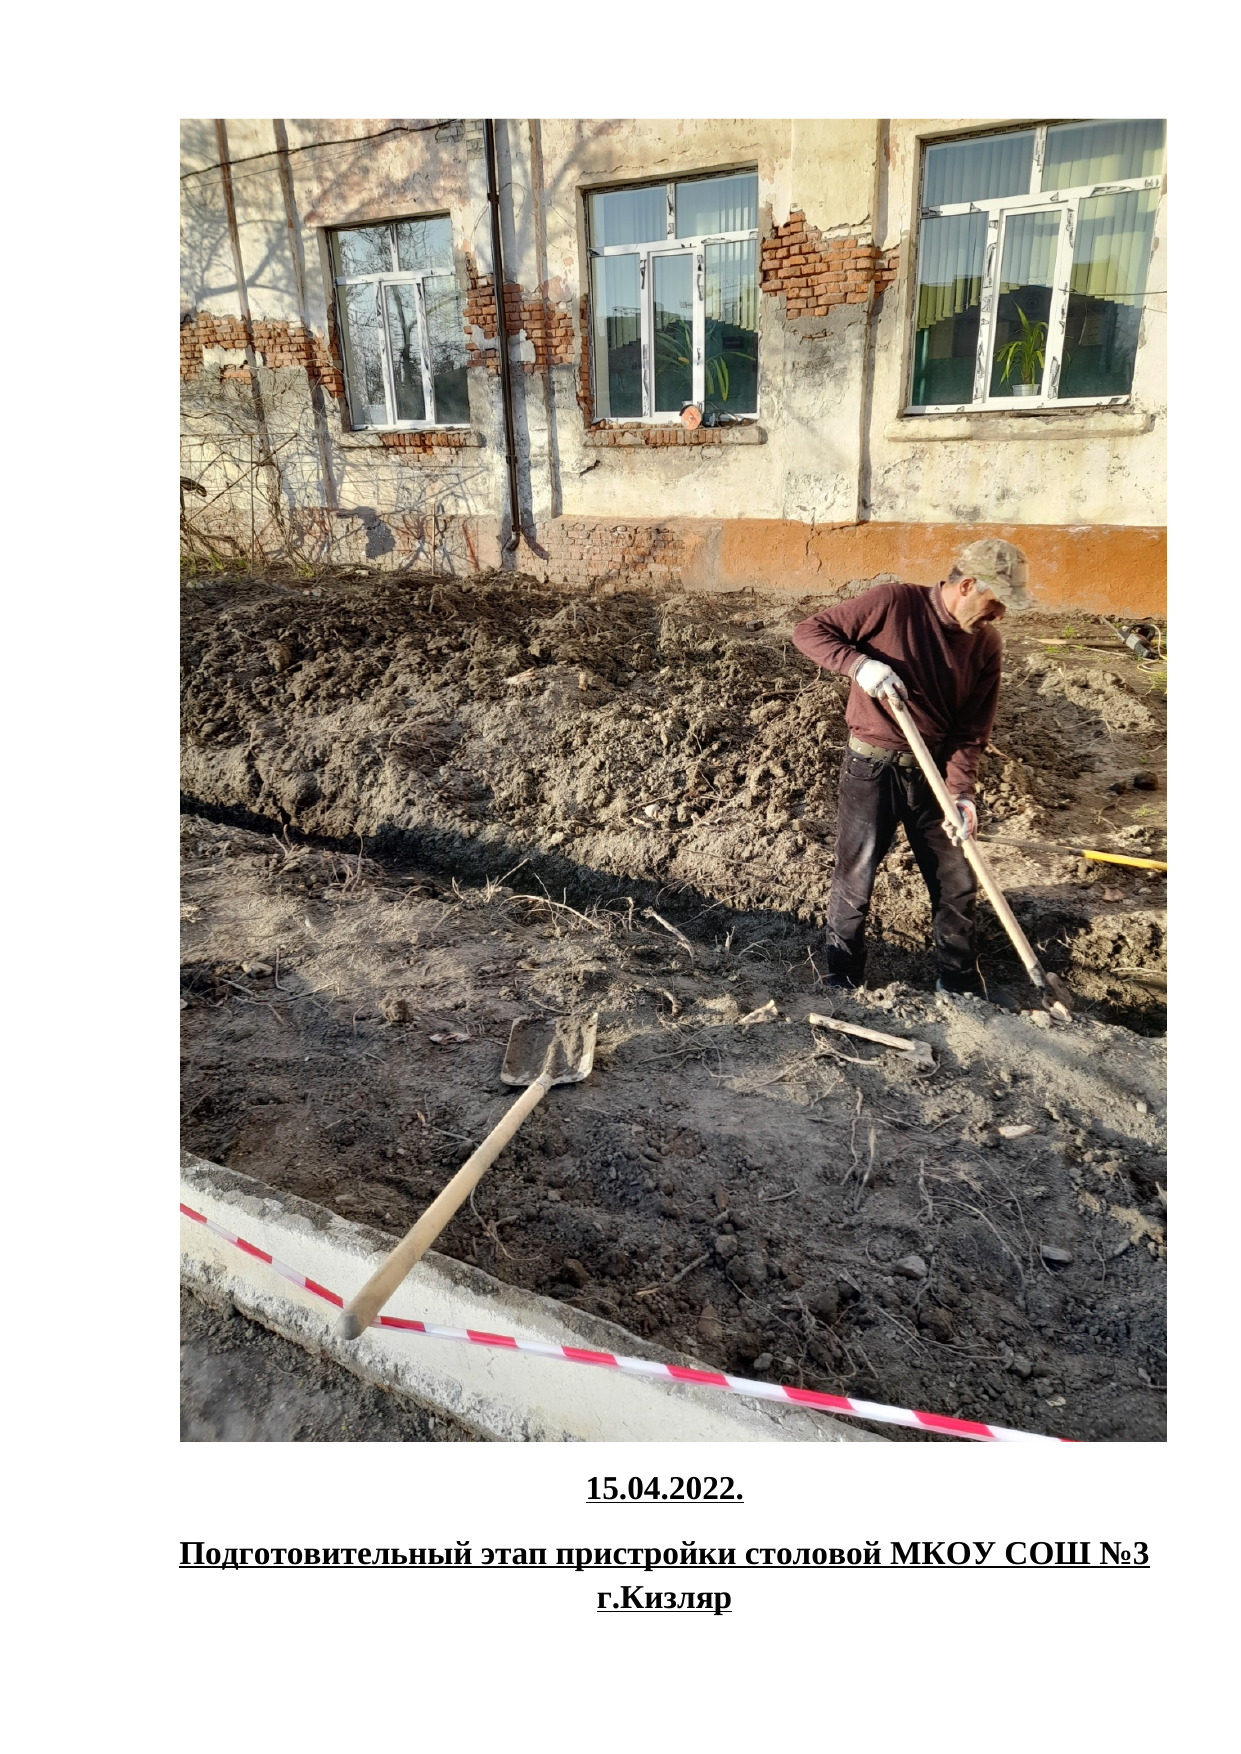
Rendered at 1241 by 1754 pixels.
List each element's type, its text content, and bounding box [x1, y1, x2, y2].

text 15.04.2022. [177, 1468, 1152, 1507]
picture [181, 120, 1166, 1441]
text Подготовительный этап пристройки столовой МКОУ СОШ №3 г.Кизляр [177, 1533, 1152, 1616]
